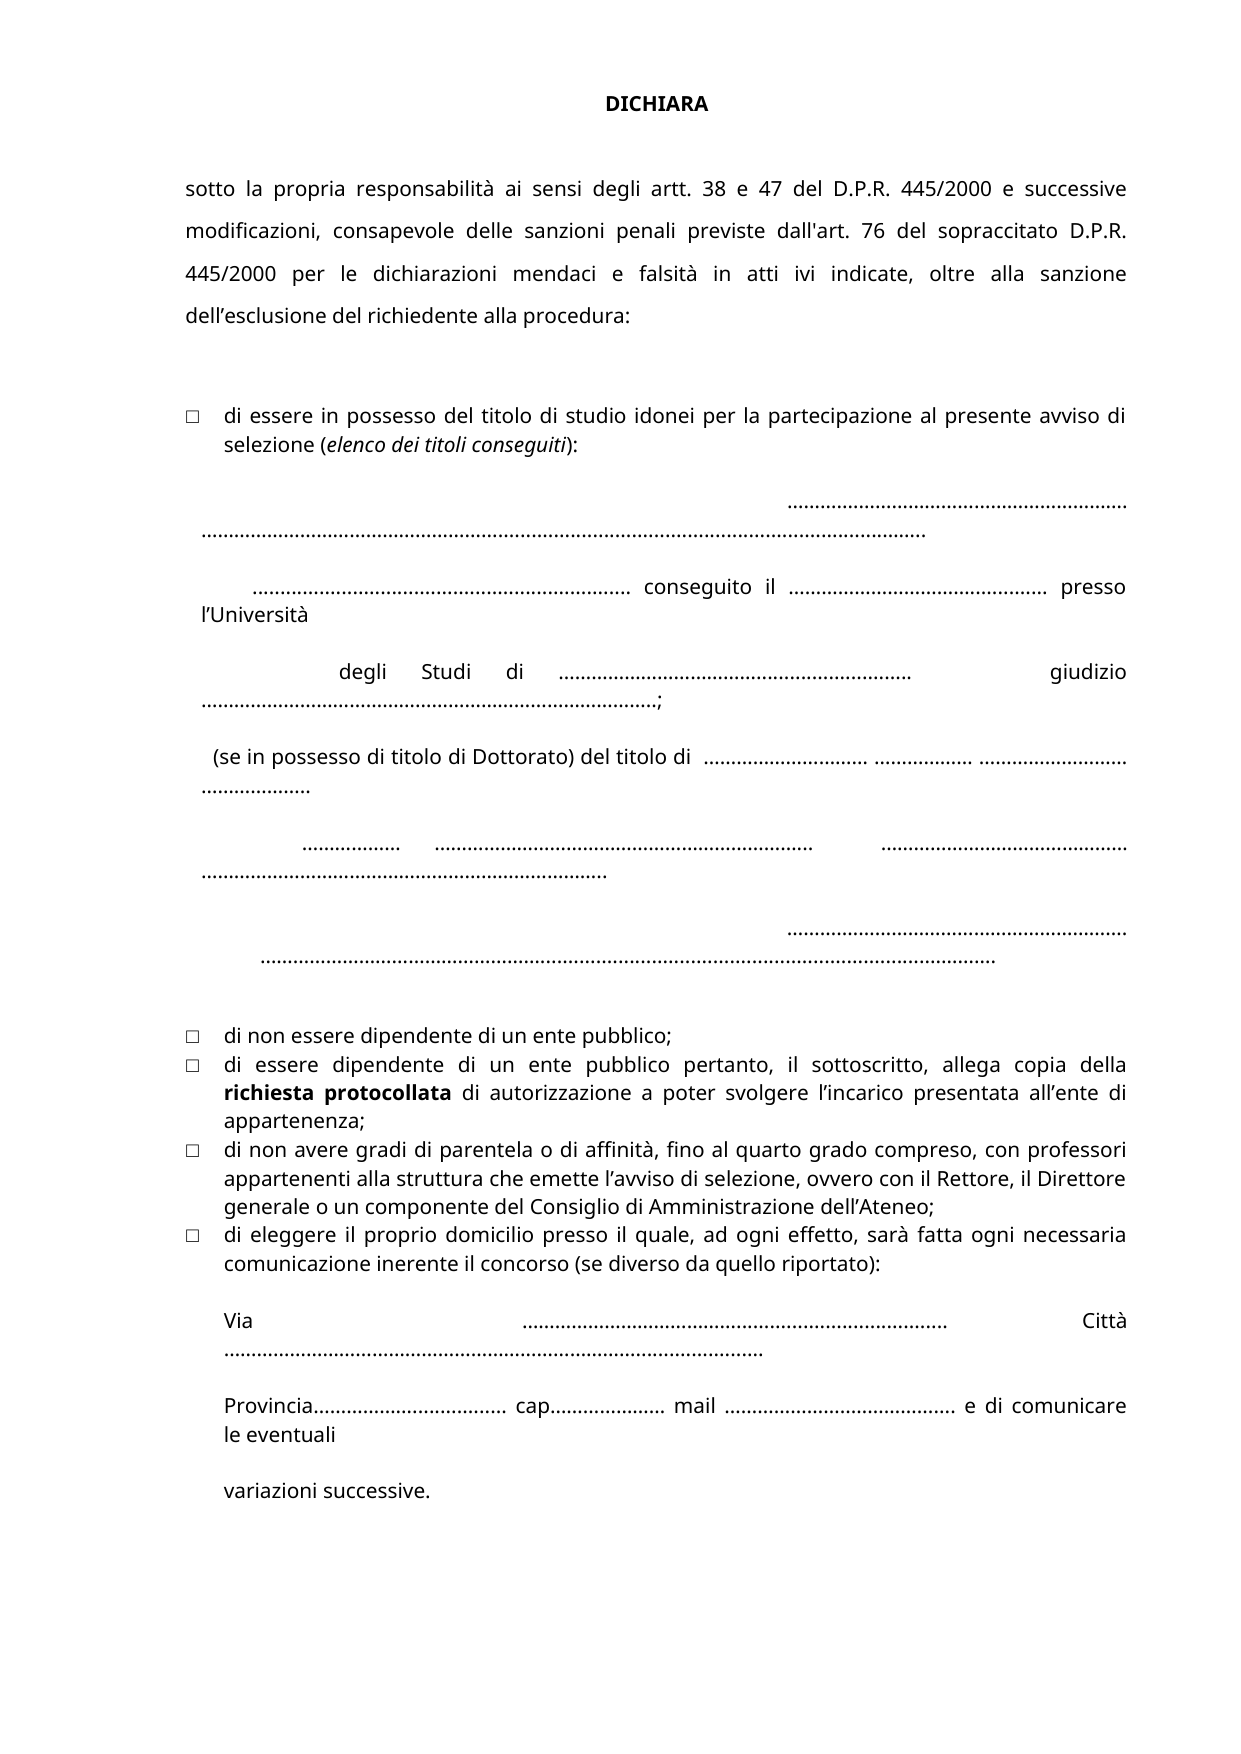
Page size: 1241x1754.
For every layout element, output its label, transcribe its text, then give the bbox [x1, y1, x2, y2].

list di essere in possesso del titolo di studio idonei per la partecipazione al presente avviso di selezione (elenco dei titoli conseguiti): [186, 401, 1128, 458]
text .................................................................... conseguito il …………………………….............. presso l’Università [201, 572, 1128, 629]
text DICHIARA [185, 89, 1128, 117]
text Provincia………………................. cap………………… mail …………………..…………....... e di comunicare le eventuali [223, 1391, 1128, 1448]
text variazioni successive. [223, 1477, 1128, 1505]
list di non essere dipendente di un ente pubblico; [186, 1021, 1128, 1050]
text degli Studi di ………………………………............................ giudizio ………………………………………………………………………..; [201, 657, 1128, 714]
text (se in possesso di titolo di Dottorato) del titolo di ………………………… ……………… ……………………… ……………….. [201, 742, 1128, 799]
text ……….…………………………………………….……………………………………………........................................................................…….. [201, 487, 1128, 543]
text sotto la propria responsabilità ai sensi degli artt. 38 e 47 del D.P.R. 445/2000 e successive modificazioni, consapevole delle sanzioni penali previste dall'art. 76 del sopraccitato D.P.R. 445/2000 per le dichiarazioni mendaci e falsità in atti ivi indicate, oltre alla sanzione dell’esclusione del richiedente alla procedura: [185, 174, 1128, 330]
text ……….…………………………………………….……………………………………………........................................................................………. [186, 913, 1128, 970]
list di essere dipendente di un ente pubblico pertanto, il sottoscritto, allega copia della richiesta protocollata di autorizzazione a poter svolgere l’incarico presentata all’ente di appartenenza; [186, 1050, 1128, 1135]
list di eleggere il proprio domicilio presso il quale, ad ogni effetto, sarà fatta ogni necessaria comunicazione inerente il concorso (se diverso da quello riportato): [186, 1221, 1128, 1277]
text ……………… …………………………………………………………... ……………………………………… ……………………………………………………………….. [201, 828, 1128, 885]
text Via …………………………………...................................... Città …………………………………………………………………....................... [223, 1306, 1128, 1363]
list di non avere gradi di parentela o di affinità, fino al quarto grado compreso, con professori appartenenti alla struttura che emette l’avviso di selezione, ovvero con il Rettore, il Direttore generale o un componente del Consiglio di Amministrazione dell’Ateneo; [186, 1135, 1128, 1221]
